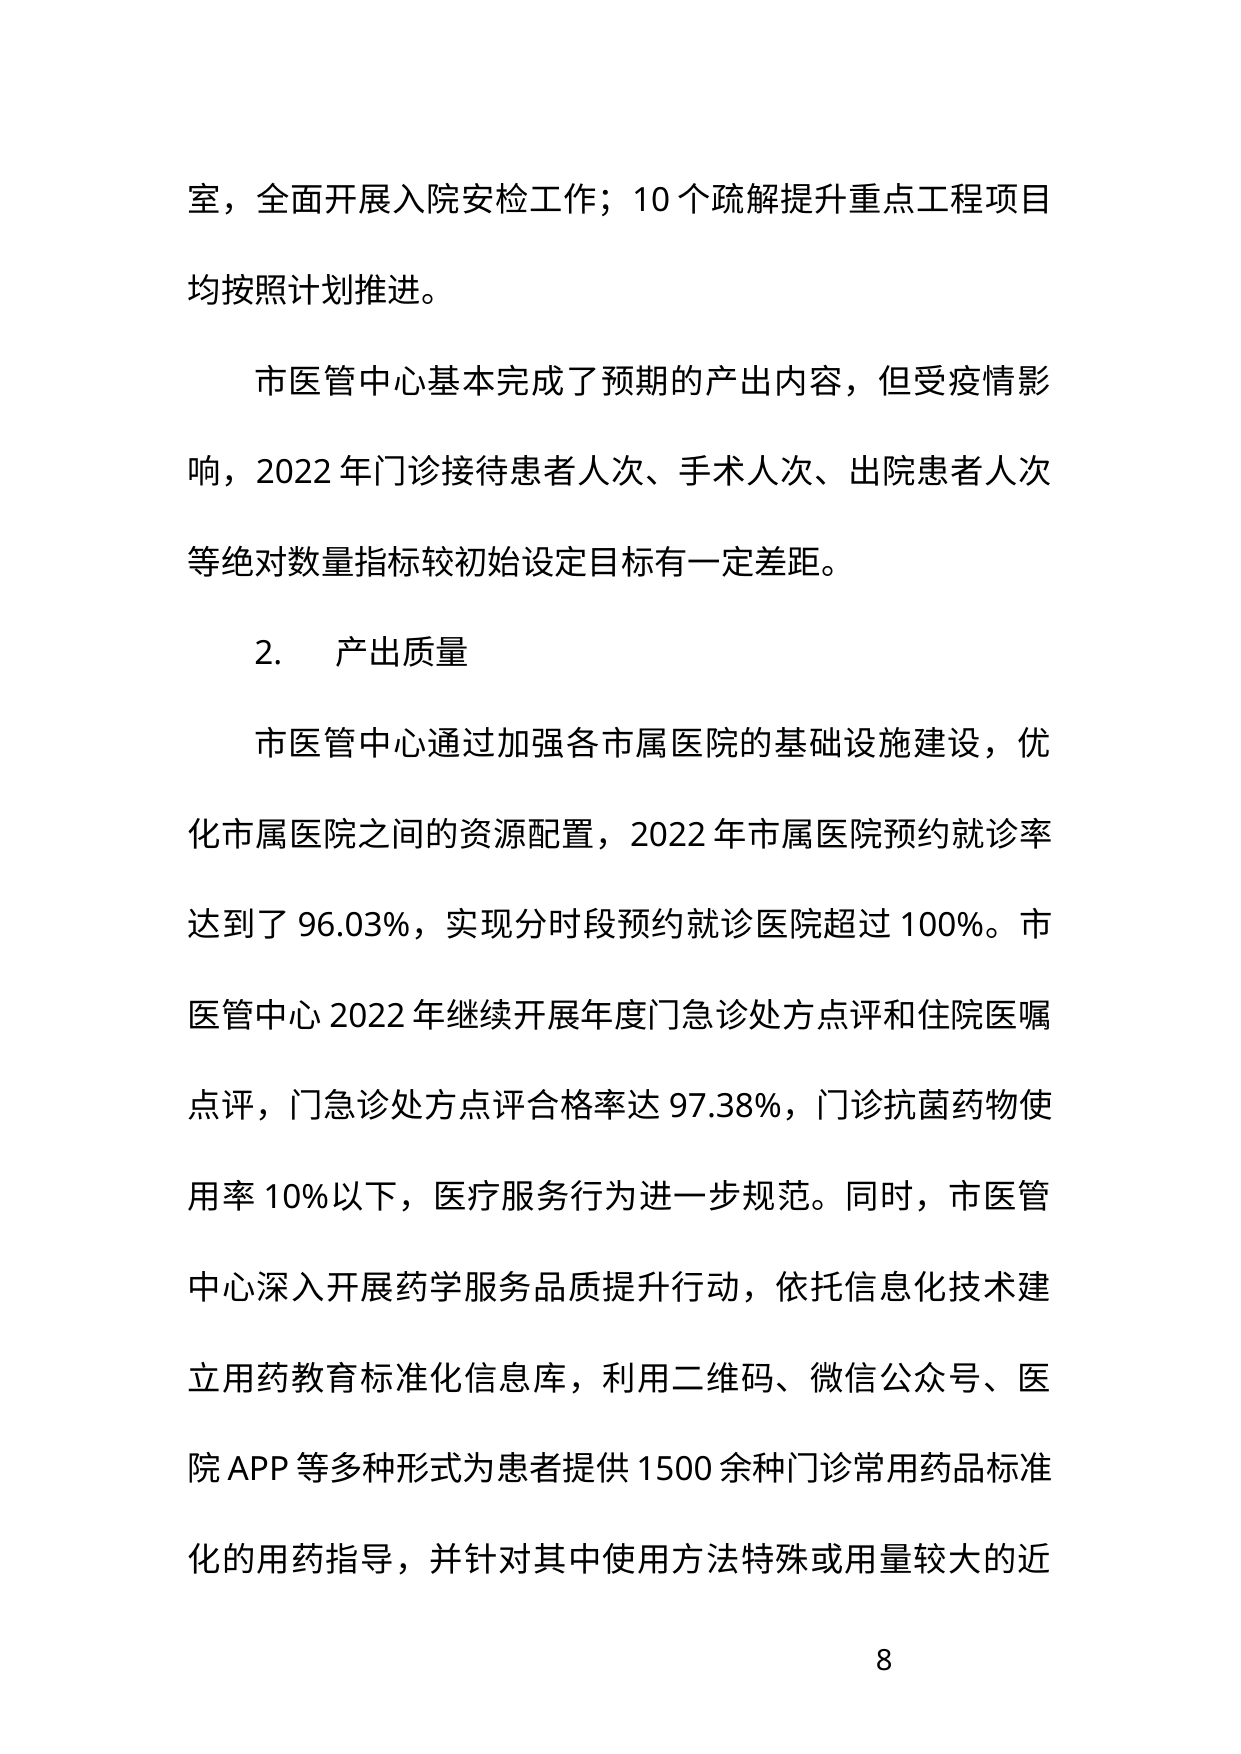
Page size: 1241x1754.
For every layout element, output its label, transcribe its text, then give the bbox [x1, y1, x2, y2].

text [187, 696, 1053, 1602]
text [187, 152, 1053, 333]
list 产出质量 [187, 605, 1053, 696]
text 市医管中心基本完成了预期的产出内容，但受疫情影响，2022年门诊接待患者人次、手术人次、出院患者人次等绝对数量指标较初始设定目标有一定差距。 [187, 333, 1053, 605]
